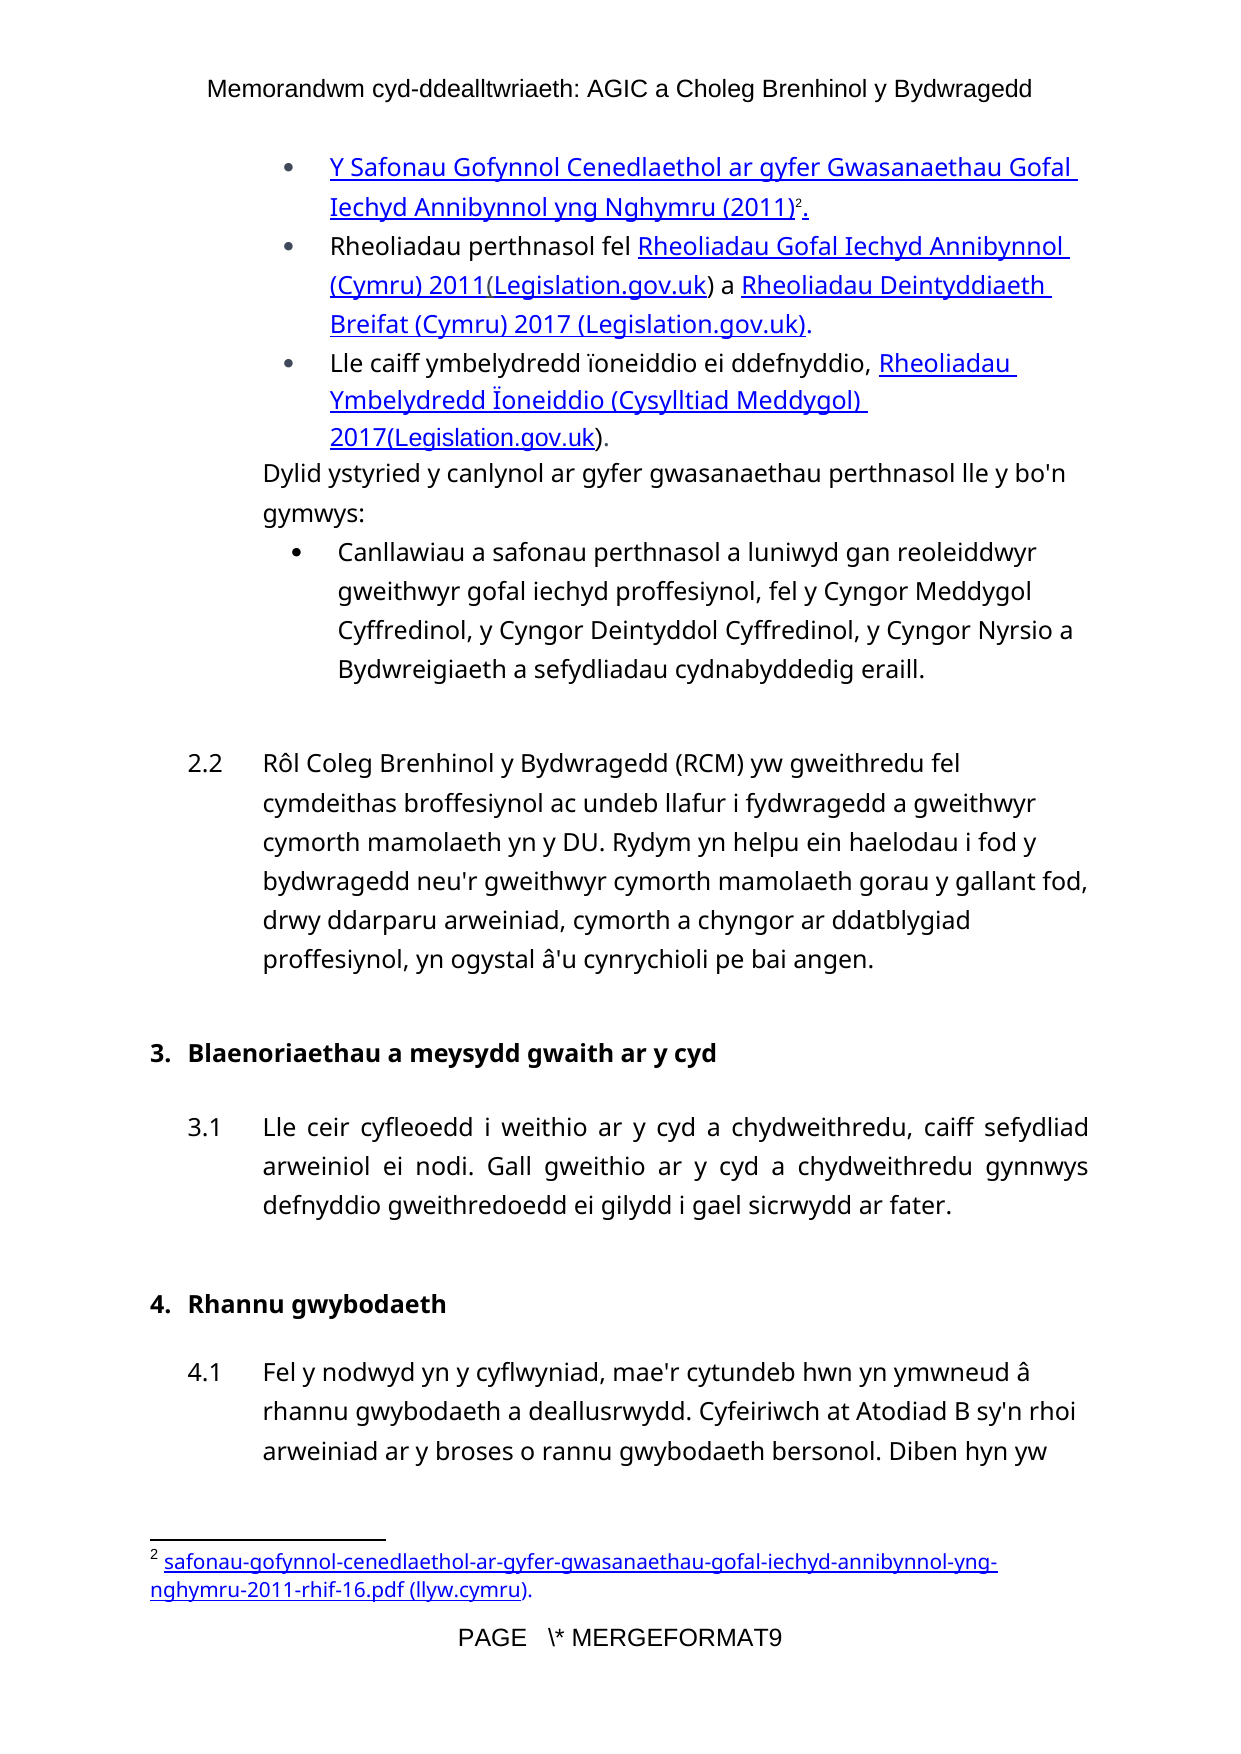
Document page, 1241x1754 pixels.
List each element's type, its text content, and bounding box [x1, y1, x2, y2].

list Rheoliadau perthnasol fel Rheoliadau Gofal Iechyd Annibynnol (Cymru) 2011(Legislation.gov.uk) a Rheoliadau Deintyddiaeth Breifat (Cymru) 2017 (Legislation.gov.uk). [269, 228, 1090, 341]
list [187, 1355, 1090, 1467]
list Y Safonau Gofynnol Cenedlaethol ar gyfer Gwasanaethau Gofal Iechyd Annibynnol yng Nghymru (2011). [269, 150, 1090, 223]
list Lle ceir cyfleoedd i weithio ar y cyd a chydweithredu, caiff sefydliad arweiniol ei nodi. Gall gweithio ar y cyd a chydweithredu gynnwys defnyddio gweithredoedd ei gilydd i gael sicrwydd ar fater. [187, 1109, 1090, 1222]
text Dylid ystyried y canlynol ar gyfer gwasanaethau perthnasol lle y bo'n gymwys: [262, 456, 1090, 529]
list Lle caiff ymbelydredd ïoneiddio ei ddefnyddio, Rheoliadau Ymbelydredd Ïoneiddio (Cysylltiad Meddygol) 2017(Legislation.gov.uk). [269, 346, 1090, 453]
subtitle Blaenoriaethau a meysydd gwaith ar y cyd [150, 1036, 1090, 1070]
list Canllawiau a safonau perthnasol a luniwyd gan reoleiddwyr gweithwyr gofal iechyd proffesiynol, fel y Cyngor Meddygol Cyffredinol, y Cyngor Deintyddol Cyffredinol, y Cyngor Nyrsio a Bydwreigiaeth a sefydliadau cydnabyddedig eraill. [277, 534, 1090, 686]
list Rôl Coleg Brenhinol y Bydwragedd (RCM) yw gweithredu fel cymdeithas broffesiynol ac undeb llafur i fydwragedd a gweithwyr cymorth mamolaeth yn y DU. Rydym yn helpu ein haelodau i fod y bydwragedd neu'r gweithwyr cymorth mamolaeth gorau y gallant fod, drwy ddarparu arweiniad, cymorth a chyngor ar ddatblygiad proffesiynol, yn ogystal â'u cynrychioli pe bai angen. [187, 746, 1090, 976]
subtitle Rhannu gwybodaeth [150, 1287, 1090, 1321]
